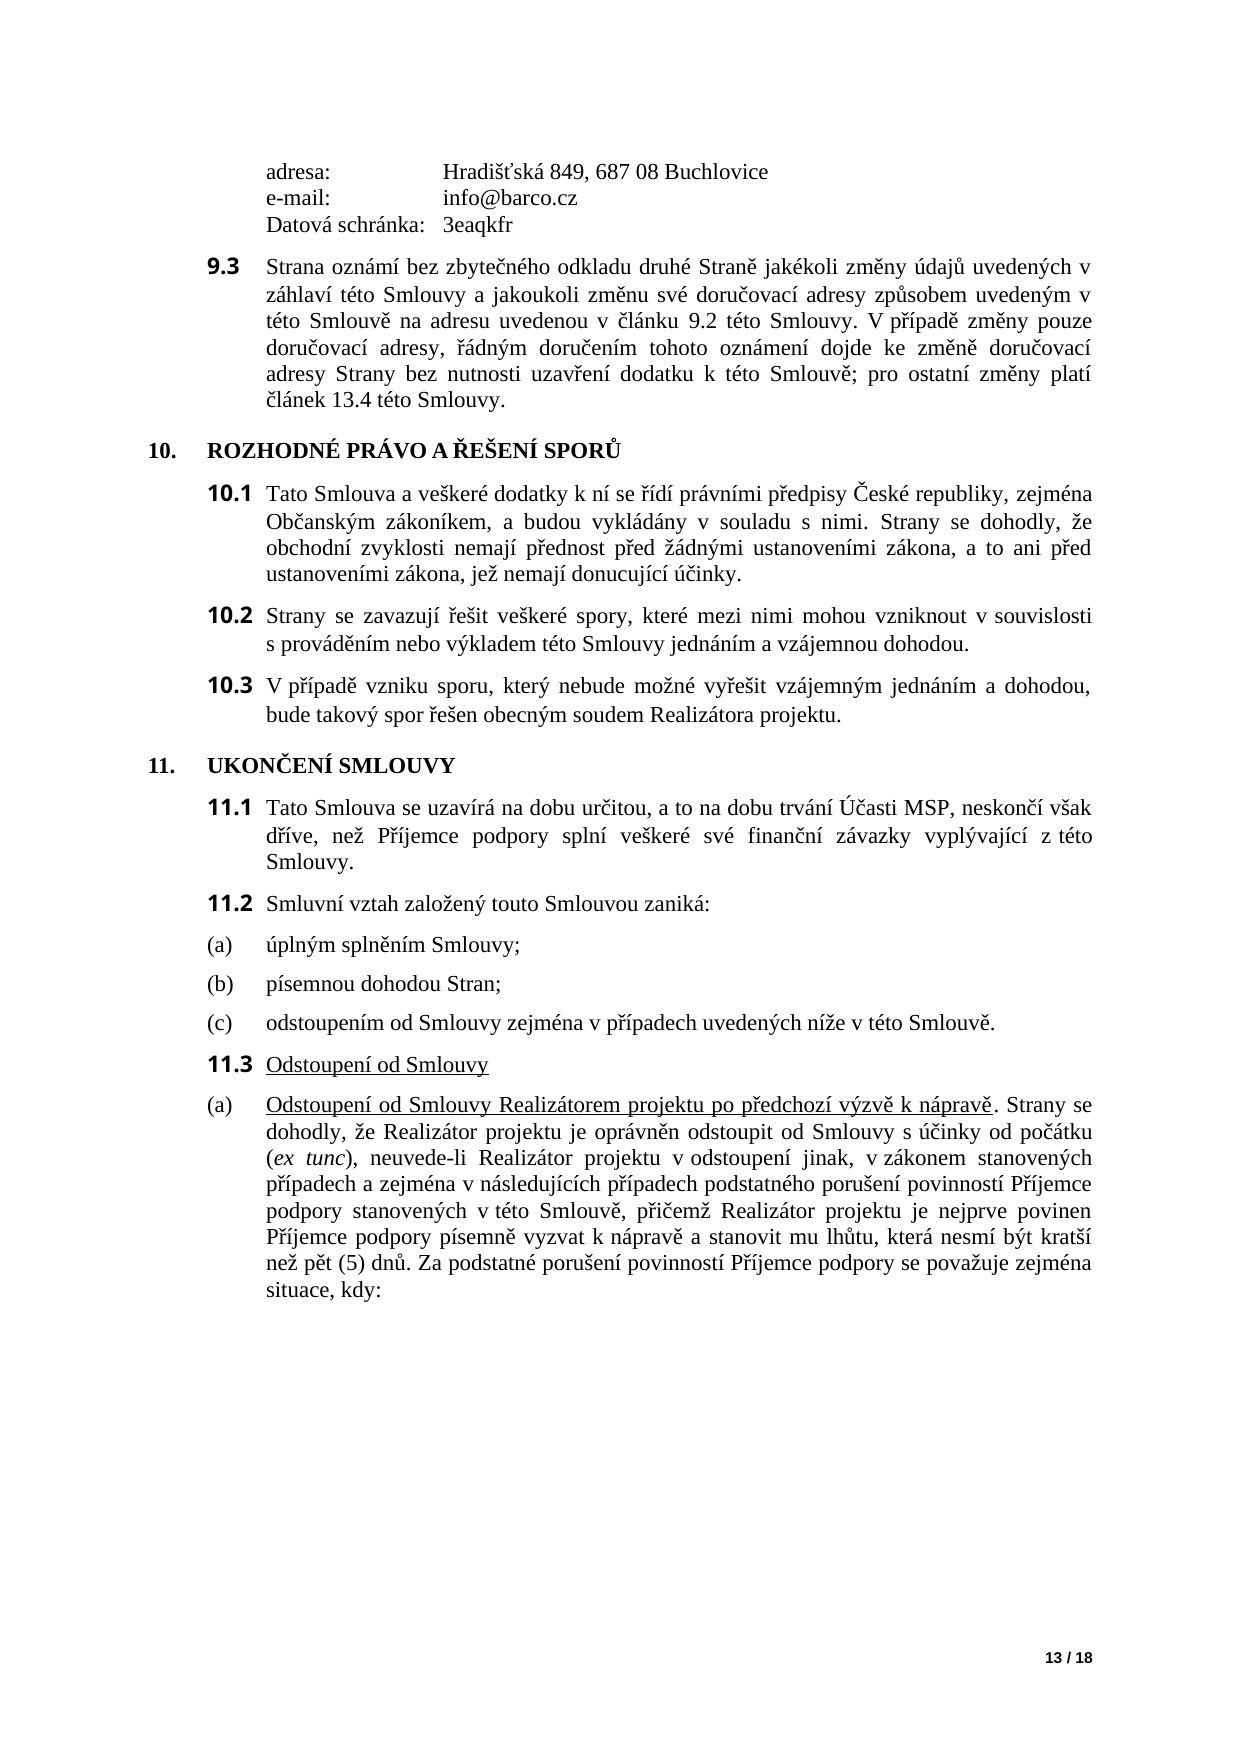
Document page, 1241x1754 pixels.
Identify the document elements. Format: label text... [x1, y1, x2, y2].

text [266, 158, 1092, 211]
text Tato Smlouva a veškeré dodatky k ní se řídí právními předpisy České republiky, zejména Občanským zákoníkem, a budou vykládány v souladu s nimi. Strany se dohodly, že obchodní zvyklosti nemají přednost před žádnými ustanoveními zákona, a to ani před ustanoveními zákona, jež nemají donucující účinky. [207, 476, 1092, 587]
text úplným splněním Smlouvy; [207, 931, 1092, 957]
text Odstoupení od Smlouvy Realizátorem projektu po předchozí výzvě k nápravě. Strany se dohodly, že Realizátor projektu je oprávněn odstoupit od Smlouvy s účinky od počátku (ex tunc), neuvede-li Realizátor projektu v odstoupení jinak, v zákonem stanovených případech a zejména v následujících případech podstatného porušení povinností Příjemce podpory stanovených v této Smlouvě, přičemž Realizátor projektu je nejprve povinen Příjemce podpory písemně vyzvat k nápravě a stanovit mu lhůtu, která nesmí být kratší než pět (5) dnů. Za podstatné porušení povinností Příjemce podpory se považuje zejména situace, kdy: [207, 1091, 1092, 1302]
text Odstoupení od Smlouvy [207, 1048, 1092, 1079]
subtitle ukončení smlouvy [148, 752, 1092, 778]
subtitle rozhodné právo a řešení sporů [148, 438, 1092, 464]
text odstoupením od Smlouvy zejména v případech uvedených níže v této Smlouvě. [207, 1009, 1092, 1035]
text Strany se zavazují řešit veškeré spory, které mezi nimi mohou vzniknout v souvislosti s prováděním nebo výkladem této Smlouvy jednáním a vzájemnou dohodou. [207, 599, 1092, 657]
text Smluvní vztah založený touto Smlouvou zaniká: [207, 887, 1092, 918]
text V případě vzniku sporu, který nebude možné vyřešit vzájemným jednáním a dohodou, bude takový spor řešen obecným soudem Realizátora projektu. [207, 669, 1092, 727]
text Tato Smlouva se uzavírá na dobu určitou, a to na dobu trvání Účasti MSP, neskončí však dříve, než Příjemce podpory splní veškeré své finanční závazky vyplývající z této Smlouvy. [207, 791, 1092, 875]
text písemnou dohodou Stran; [207, 970, 1092, 996]
text Datová schránka: 3eaqkfr [266, 211, 1092, 237]
text Strana oznámí bez zbytečného odkladu druhé Straně jakékoli změny údajů uvedených v záhlaví této Smlouvy a jakoukoli změnu své doručovací adresy způsobem uvedeným v této Smlouvě na adresu uvedenou v článku 9.2 této Smlouvy. V případě změny pouze doručovací adresy, řádným doručením tohoto oznámení dojde ke změně doručovací adresy Strany bez nutnosti uzavření dodatku k této Smlouvě; pro ostatní změny platí článek 13.4 této Smlouvy. [207, 249, 1092, 413]
